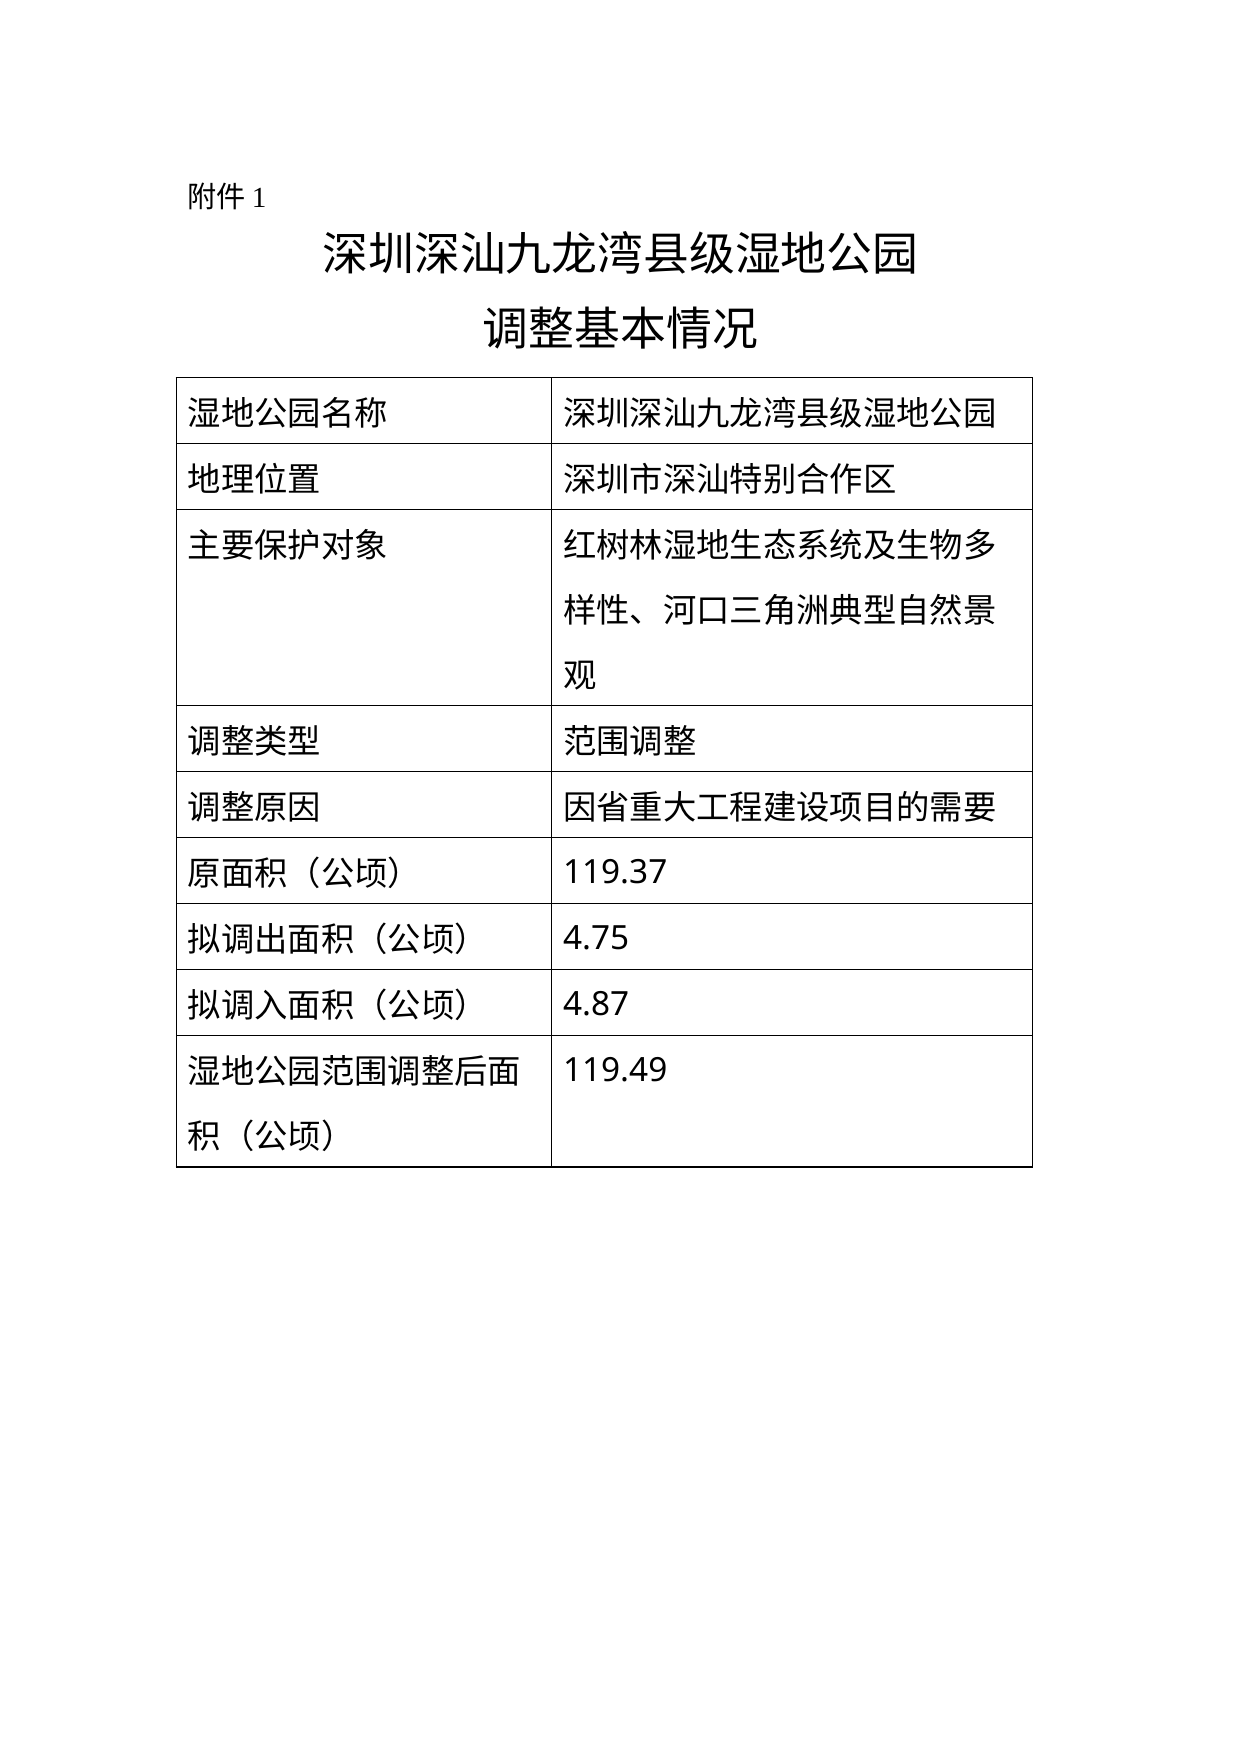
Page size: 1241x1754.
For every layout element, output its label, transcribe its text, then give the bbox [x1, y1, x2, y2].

table_cell 4.75 [552, 904, 1032, 969]
table_cell 119.37 [552, 838, 1032, 903]
table_cell 4.87 [552, 970, 1032, 1035]
table_cell 湿地公园范围调整后面积（公顷） [177, 1036, 551, 1166]
text 附件1 [187, 162, 1053, 227]
table_cell 主要保护对象 [177, 510, 551, 705]
table_cell 地理位置 [177, 444, 551, 509]
table_cell 红树林湿地生态系统及生物多样性、河口三角洲典型自然景观 [552, 510, 1032, 705]
table_cell 调整原因 [177, 772, 551, 837]
text 调整基本情况 [187, 302, 1053, 356]
table_cell 拟调入面积（公顷） [177, 970, 551, 1035]
table_cell 范围调整 [552, 706, 1032, 771]
table_cell 因省重大工程建设项目的需要 [552, 772, 1032, 837]
table_cell 调整类型 [177, 706, 551, 771]
table_header 湿地公园名称 [177, 378, 551, 443]
table_cell 原面积（公顷） [177, 838, 551, 903]
table_cell 深圳市深汕特别合作区 [552, 444, 1032, 509]
table_cell 拟调出面积（公顷） [177, 904, 551, 969]
table_cell 119.49 [552, 1036, 1032, 1166]
table_header 深圳深汕九龙湾县级湿地公园 [552, 378, 1032, 443]
text 深圳深汕九龙湾县级湿地公园 [187, 227, 1053, 281]
